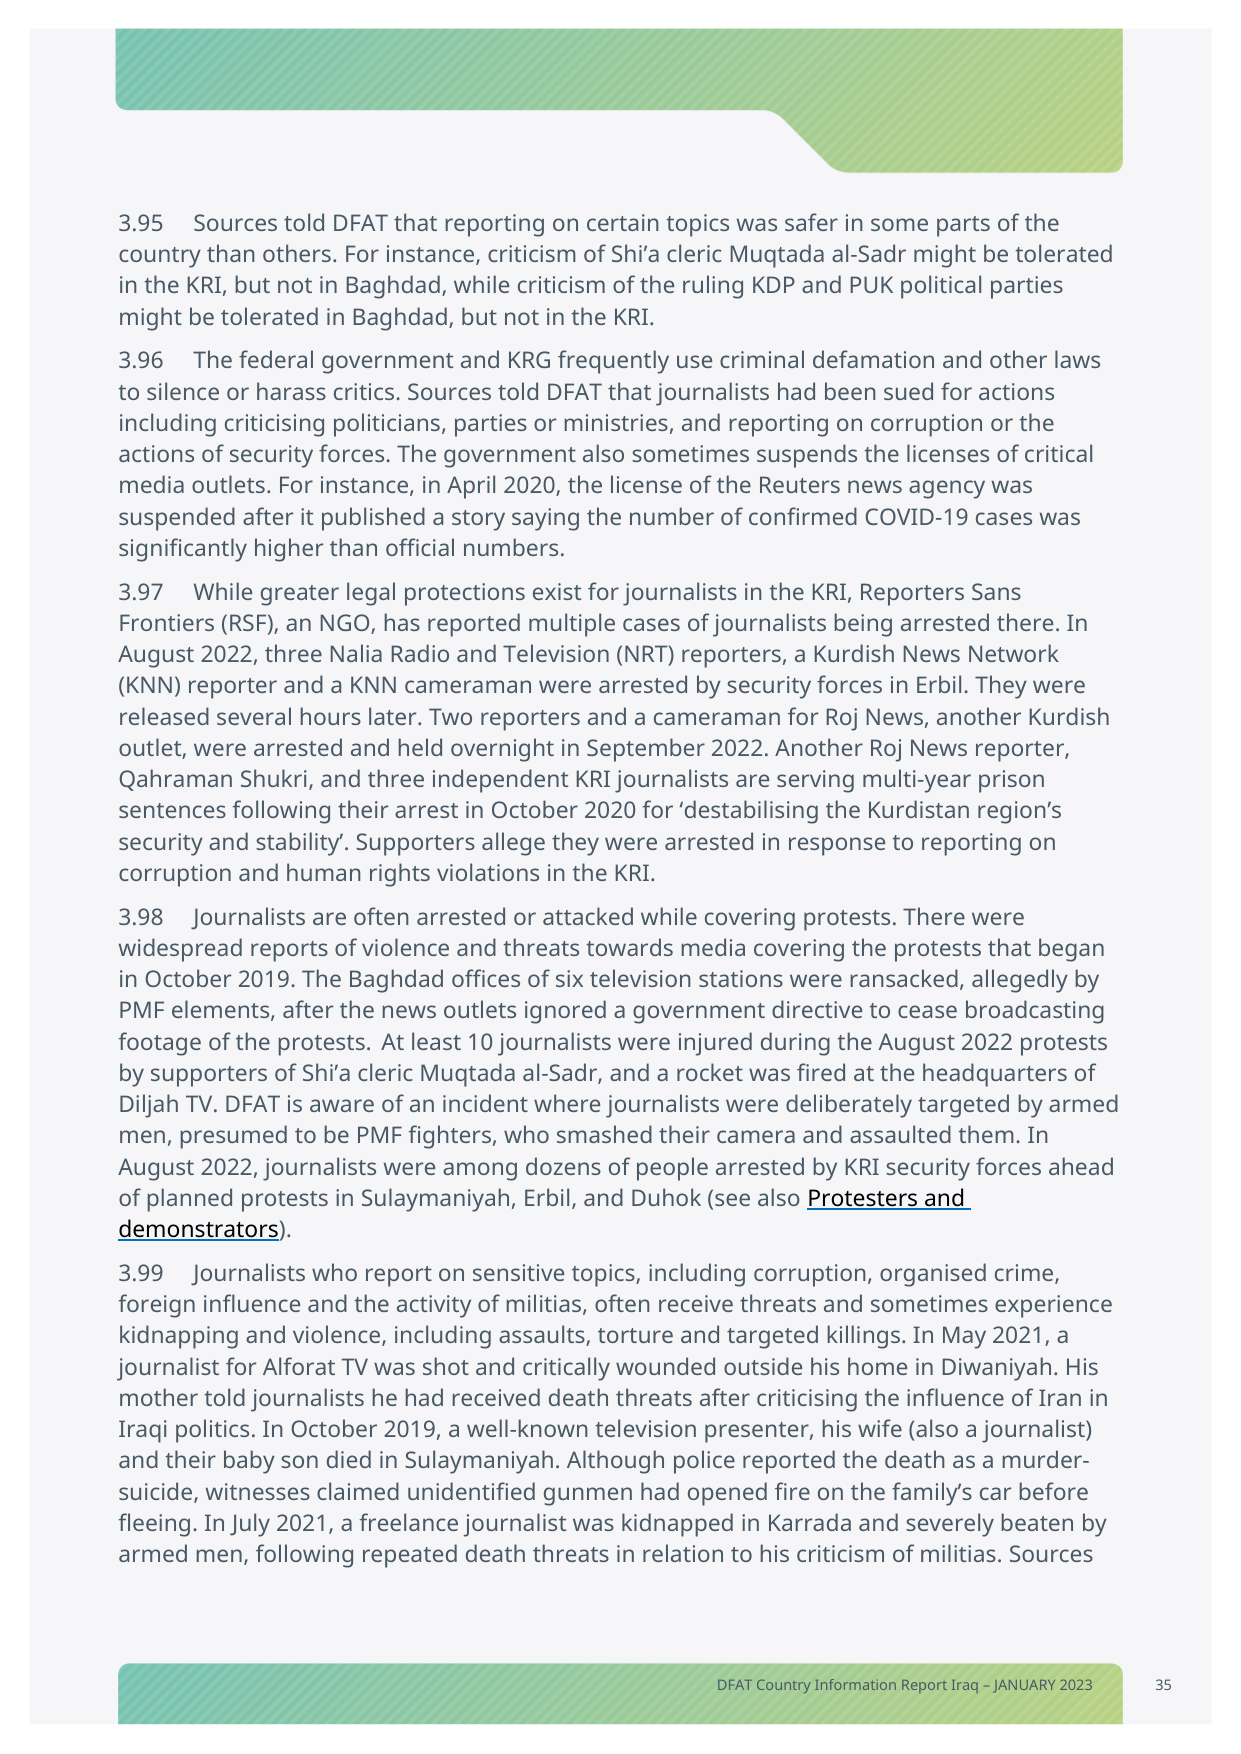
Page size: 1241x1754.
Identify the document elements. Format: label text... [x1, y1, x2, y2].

list Journalists are often arrested or attacked while covering protests. There were widespread reports of violence and threats towards media covering the protests that began in October 2019. The Baghdad offices of six television stations were ransacked, allegedly by PMF elements, after the news outlets ignored a government directive to cease broadcasting footage of the protests. At least 10 journalists were injured during the August 2022 protests by supporters of Shi’a cleric Muqtada al-Sadr, and a rocket was fired at the headquarters of Diljah TV. DFAT is aware of an incident where journalists were deliberately targeted by armed men, presumed to be PMF fighters, who smashed their camera and assaulted them. In August 2022, journalists were among dozens of people arrested by KRI security forces ahead of planned protests in Sulaymaniyah, Erbil, and Duhok (see also Protesters and demonstrators). [118, 901, 1122, 1244]
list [118, 1257, 1122, 1569]
list While greater legal protections exist for journalists in the KRI, Reporters Sans Frontiers (RSF), an NGO, has reported multiple cases of journalists being arrested there. In August 2022, three Nalia Radio and Television (NRT) reporters, a Kurdish News Network (KNN) reporter and a KNN cameraman were arrested by security forces in Erbil. They were released several hours later. Two reporters and a cameraman for Roj News, another Kurdish outlet, were arrested and held overnight in September 2022. Another Roj News reporter, Qahraman Shukri, and three independent KRI journalists are serving multi-year prison sentences following their arrest in October 2020 for ‘destabilising the Kurdistan region’s security and stability’. Supporters allege they were arrested in response to reporting on corruption and human rights violations in the KRI. [118, 576, 1122, 888]
picture [0, 0, 1241, 1754]
list The federal government and KRG frequently use criminal defamation and other laws to silence or harass critics. Sources told DFAT that journalists had been sued for actions including criticising politicians, parties or ministries, and reporting on corruption or the actions of security forces. The government also sometimes suspends the licenses of critical media outlets. For instance, in April 2020, the license of the Reuters news agency was suspended after it published a story saying the number of confirmed COVID-19 cases was significantly higher than official numbers. [118, 344, 1122, 563]
list Sources told DFAT that reporting on certain topics was safer in some parts of the country than others. For instance, criticism of Shi’a cleric Muqtada al-Sadr might be tolerated in the KRI, but not in Baghdad, while criticism of the ruling KDP and PUK political parties might be tolerated in Baghdad, but not in the KRI. [118, 207, 1122, 332]
